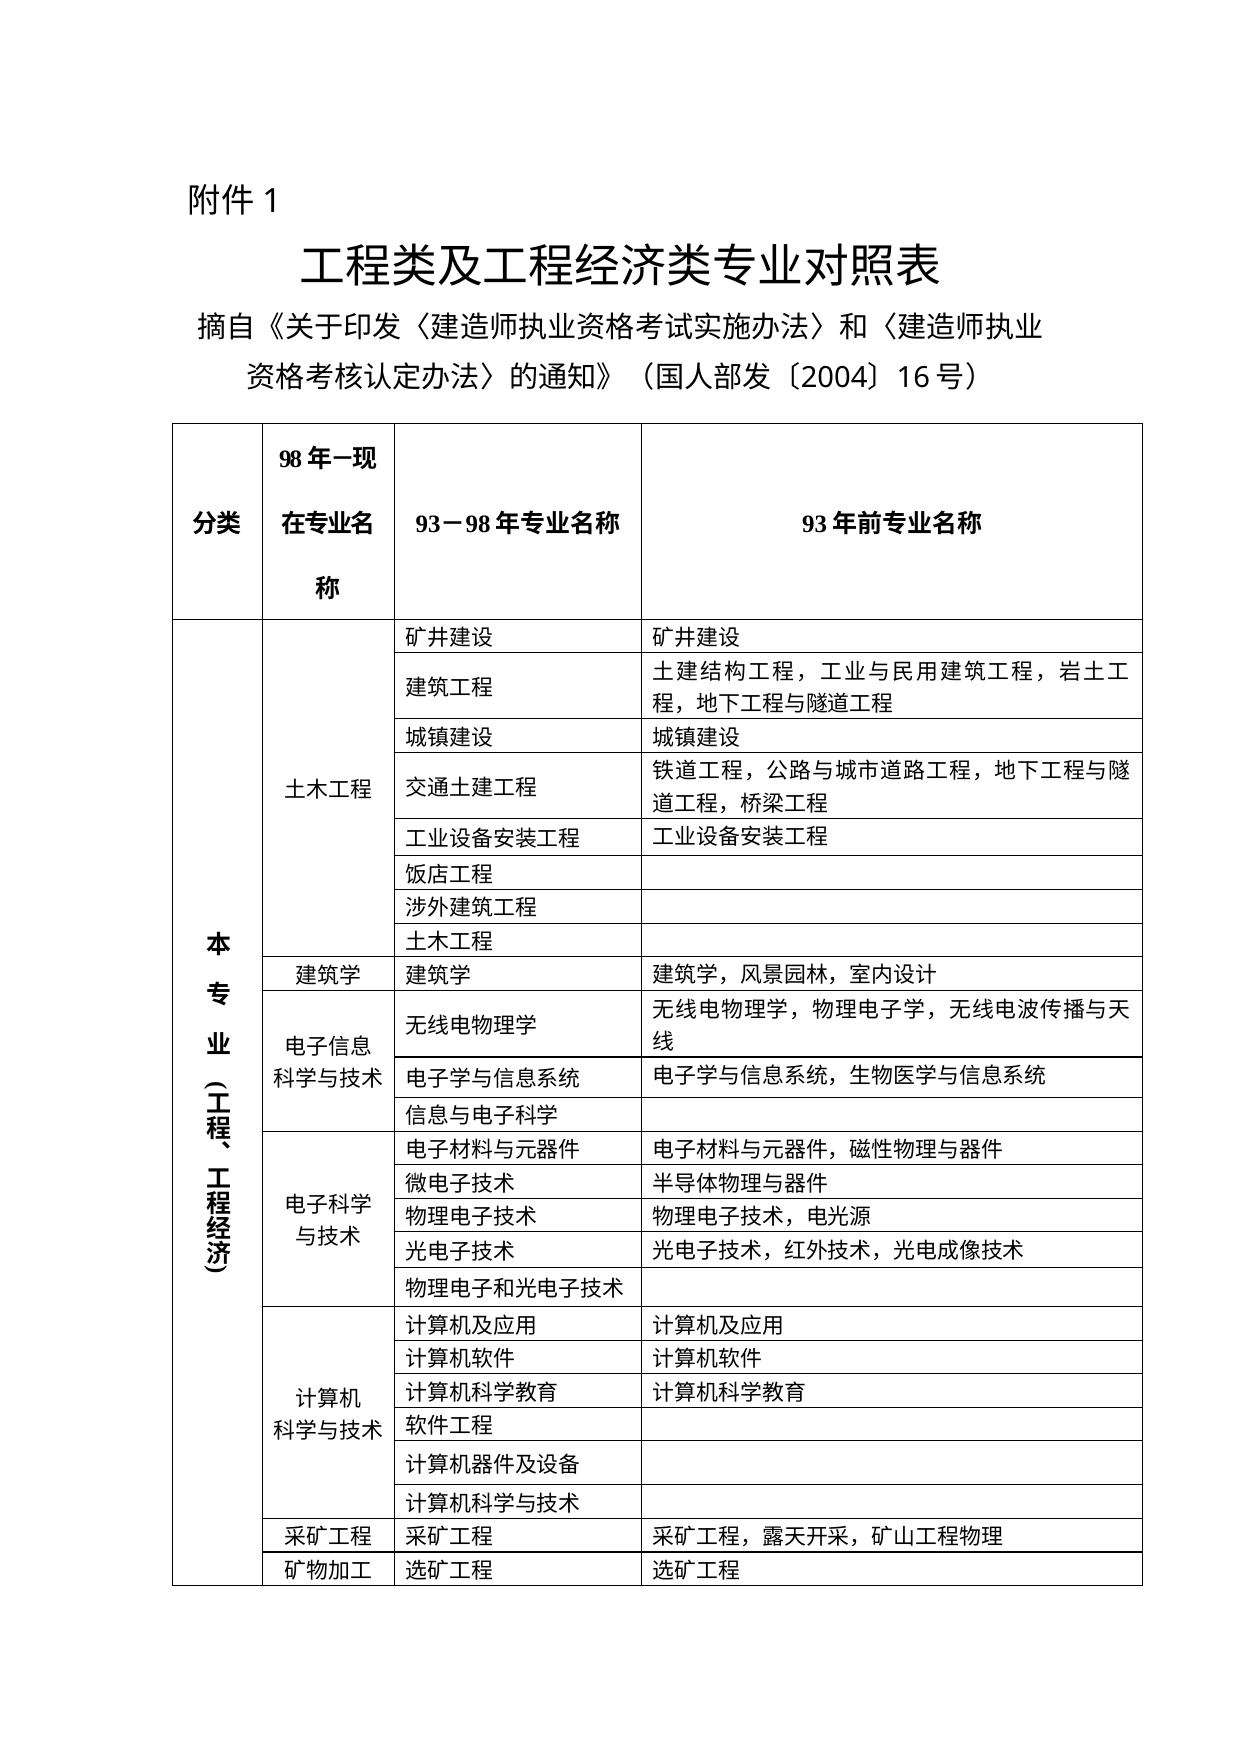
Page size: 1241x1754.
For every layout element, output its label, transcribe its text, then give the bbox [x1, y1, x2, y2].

text 工程类及工程经济类专业对照表 [187, 224, 1053, 297]
table_cell 物理电子技术 [395, 1199, 641, 1231]
table_cell 计算机 科学与技术 [263, 1307, 394, 1518]
table_cell 饭店工程 [395, 856, 641, 889]
table_cell [642, 1098, 1142, 1131]
table_header 93－98年专业名称 [395, 424, 641, 619]
table_cell 建筑学 [263, 957, 394, 990]
table_cell 无线电物理学 [395, 991, 641, 1056]
table_cell 物理电子技术，电光源 [642, 1199, 1142, 1231]
table_cell 矿井建设 [395, 620, 641, 652]
table_cell 电子学与信息系统 [395, 1058, 641, 1097]
table_cell 计算机科学与技术 [395, 1485, 641, 1518]
table_cell 本 专 业 (工程、工程经济) [173, 620, 262, 1585]
table_cell 矿物加工 工程 [263, 1553, 394, 1585]
table_header 98年－现在专业名称 [263, 424, 394, 619]
table_cell [642, 890, 1142, 922]
table_cell 土木工程 [263, 620, 394, 956]
table_cell 半导体物理与器件 [642, 1165, 1142, 1198]
table_cell 土建结构工程，工业与民用建筑工程，岩土工程，地下工程与隧道工程 [642, 653, 1142, 718]
table_cell 交通土建工程 [395, 753, 641, 818]
table_cell 微电子技术 [395, 1165, 641, 1198]
table_cell 物理电子和光电子技术 [395, 1268, 641, 1306]
table_cell 选矿工程 [395, 1553, 641, 1585]
table_cell 光电子技术，红外技术，光电成像技术 [642, 1232, 1142, 1267]
table_cell 铁道工程，公路与城市道路工程，地下工程与隧道工程，桥梁工程 [642, 753, 1142, 818]
table_cell 光电子技术 [395, 1232, 641, 1267]
table_cell 建筑学 [395, 957, 641, 990]
table_cell 城镇建设 [395, 719, 641, 752]
table_cell 电子科学 与技术 [263, 1132, 394, 1306]
table_cell 矿井建设 [642, 620, 1142, 652]
table_cell 采矿工程，露天开采，矿山工程物理 [642, 1519, 1142, 1551]
table_cell 采矿工程 [395, 1519, 641, 1551]
table_header 分类 [173, 424, 262, 619]
table_cell 土木工程 [395, 924, 641, 956]
table_cell [642, 1485, 1142, 1518]
table_cell 软件工程 [395, 1408, 641, 1440]
table_cell 电子学与信息系统，生物医学与信息系统 [642, 1058, 1142, 1097]
text 摘自《关于印发〈建造师执业资格考试实施办法〉和〈建造师执业资格考核认定办法〉的通知》（国人部发〔2004〕16号） [187, 297, 1053, 397]
table_cell 涉外建筑工程 [395, 890, 641, 922]
table_cell 计算机软件 [642, 1341, 1142, 1373]
table_cell 采矿工程 [263, 1519, 394, 1551]
table_cell [642, 856, 1142, 889]
table_cell 计算机科学教育 [395, 1374, 641, 1407]
table_header 93年前专业名称 [642, 424, 1142, 619]
table_cell 无线电物理学，物理电子学，无线电波传播与天线 [642, 991, 1142, 1056]
table_cell 电子信息 科学与技术 [263, 991, 394, 1131]
table_cell [642, 924, 1142, 956]
table_cell 信息与电子科学 [395, 1098, 641, 1131]
table_cell [642, 1408, 1142, 1440]
table_cell 计算机及应用 [642, 1307, 1142, 1340]
table_cell 选矿工程 [642, 1553, 1142, 1585]
table_cell 计算机科学教育 [642, 1374, 1142, 1407]
text 附件1 [187, 162, 1053, 224]
table_cell 建筑学，风景园林，室内设计 [642, 957, 1142, 990]
table_cell 工业设备安装工程 [395, 819, 641, 855]
table_cell 计算机软件 [395, 1341, 641, 1373]
table_cell 计算机器件及设备 [395, 1441, 641, 1484]
table_cell [642, 1268, 1142, 1306]
table_cell 工业设备安装工程 [642, 819, 1142, 855]
table_cell 建筑工程 [395, 653, 641, 718]
table_cell 城镇建设 [642, 719, 1142, 752]
table_cell 电子材料与元器件，磁性物理与器件 [642, 1132, 1142, 1164]
table_cell 电子材料与元器件 [395, 1132, 641, 1164]
table_cell 计算机及应用 [395, 1307, 641, 1340]
table_cell [642, 1441, 1142, 1484]
